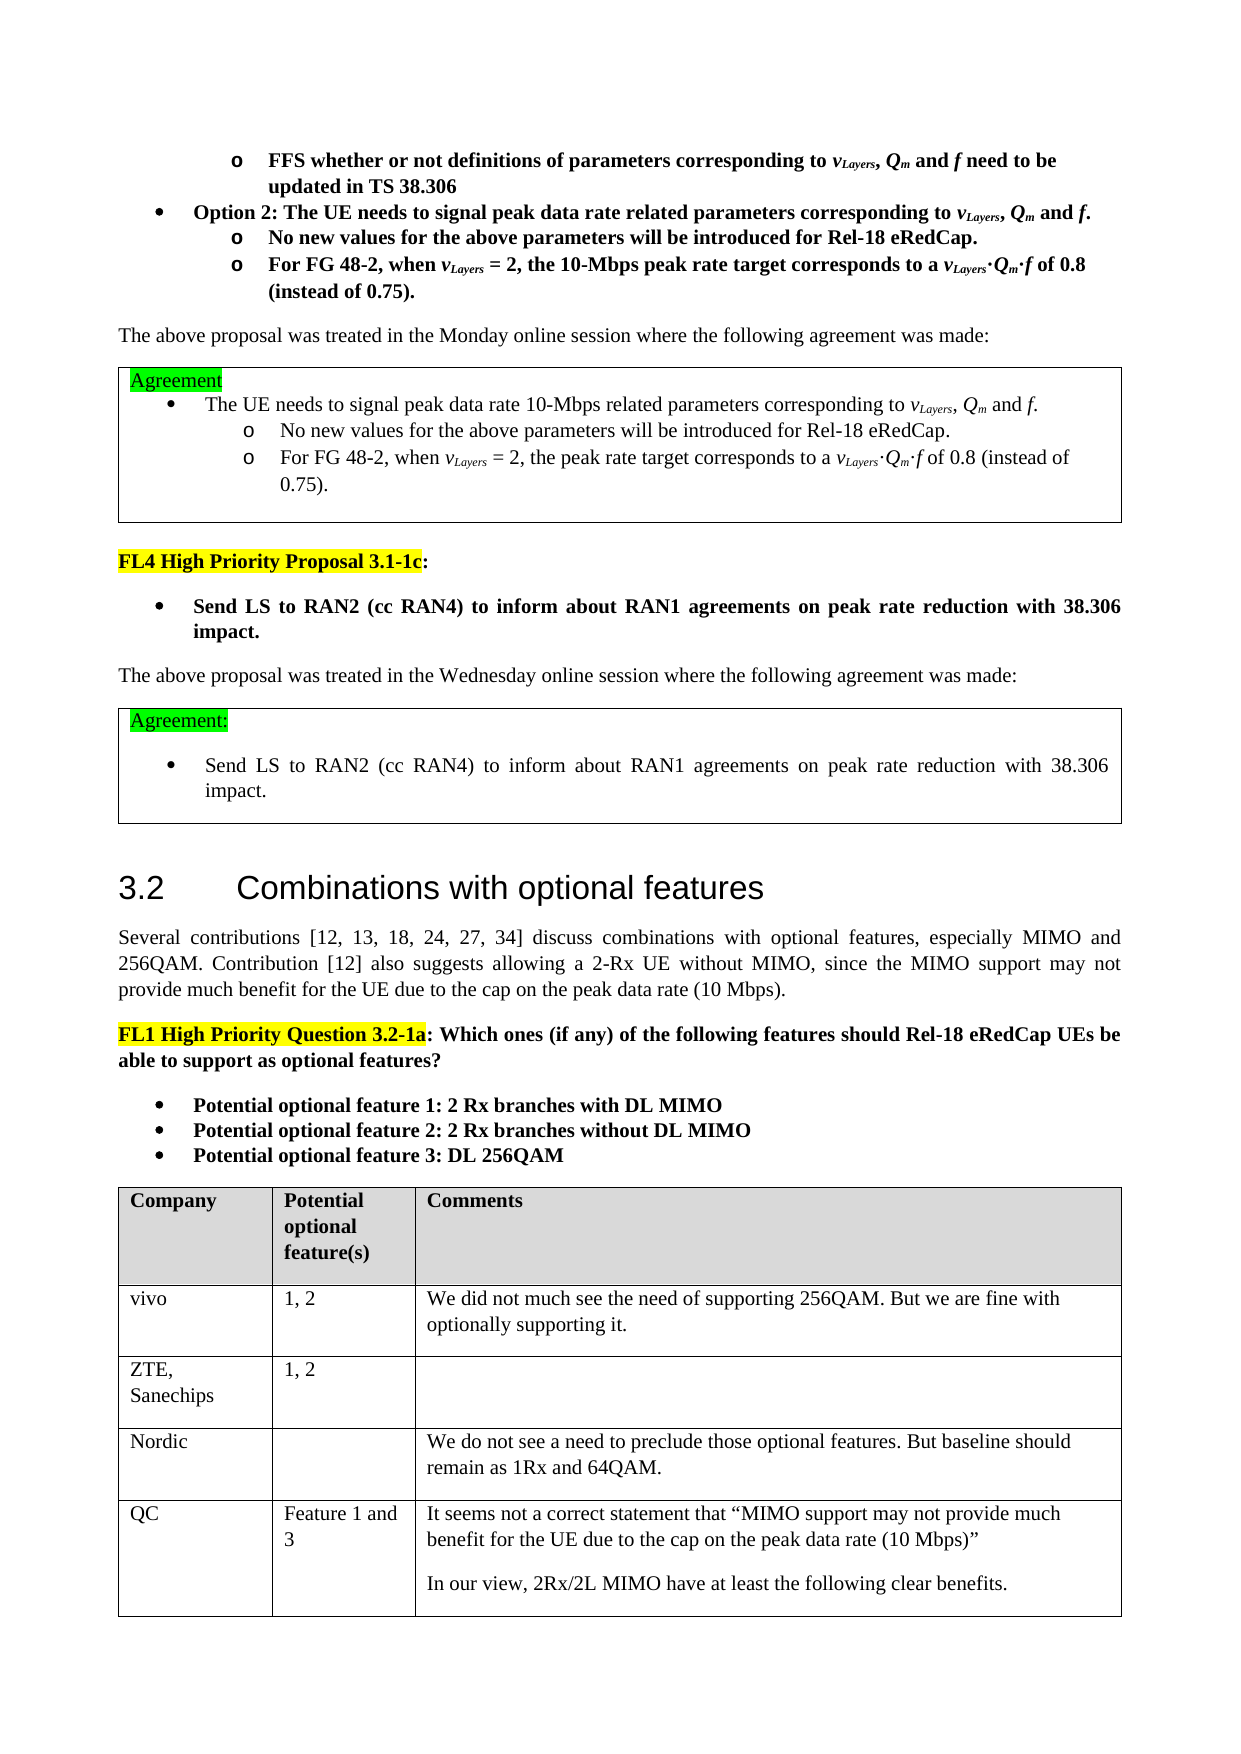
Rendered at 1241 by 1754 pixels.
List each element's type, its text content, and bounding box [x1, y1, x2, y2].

table_header Potential optional feature(s) [273, 1188, 415, 1284]
text The above proposal was treated in the Monday online session where the following agreement was made: [118, 323, 1122, 347]
text FL4 High Priority Proposal 3.1-1c: [118, 523, 1122, 573]
table_cell [416, 1357, 1121, 1428]
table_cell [416, 1501, 1121, 1616]
table_cell [273, 1429, 415, 1499]
list Option 2: The UE needs to signal peak data rate related parameters corresponding to vLayers, Qm and f. [156, 199, 1122, 224]
table_header Agreement The UE needs to signal peak data rate 10-Mbps related parameters corresponding to vLayers, Qm and f. No new values for the above parameters will be introduced for Rel-18 eRedCap. For FG 48-2, when vLayers = 2, the peak rate target corresponds to a vLayers·Qm·f of 0.8 (instead of 0.75). [119, 368, 1121, 522]
text 3.2 Combinations with optional features [118, 868, 1122, 907]
list Send LS to RAN2 (cc RAN4) to inform about RAN1 agreements on peak rate reduction with 38.306 impact. [156, 593, 1122, 643]
text FL1 High Priority Question 3.2-1a: Which ones (if any) of the following features should Rel-18 eRedCap UEs be able to support as optional features? [118, 1022, 1122, 1072]
table_cell 1, 2 [273, 1286, 415, 1356]
table_cell Feature 1 and 3 [273, 1501, 415, 1616]
list No new values for the above parameters will be introduced for Rel-18 eRedCap. [231, 225, 1122, 251]
table_cell We do not see a need to preclude those optional features. But baseline should remain as 1Rx and 64QAM. [416, 1429, 1121, 1499]
table_header Company [119, 1188, 272, 1284]
text Several contributions [12, 13, 18, 24, 27, 34] discuss combinations with optional features, especially MIMO and 256QAM. Contribution [12] also suggests allowing a 2-Rx UE without MIMO, since the MIMO support may not provide much benefit for the UE due to the cap on the peak data rate (10 Mbps). [118, 925, 1122, 1001]
list Potential optional feature 3: DL 256QAM [156, 1143, 1122, 1167]
list Potential optional feature 1: 2 Rx branches with DL MIMO [156, 1092, 1122, 1117]
table_cell 1, 2 [273, 1357, 415, 1428]
table_header Agreement: Send LS to RAN2 (cc RAN4) to inform about RAN1 agreements on peak rate reduction with 38.306 impact. [119, 709, 1121, 822]
table_cell ZTE, Sanechips [119, 1357, 272, 1428]
table_header Comments [416, 1188, 1121, 1284]
text The above proposal was treated in the Wednesday online session where the following agreement was made: [118, 663, 1122, 687]
list Potential optional feature 2: 2 Rx branches without DL MIMO [156, 1118, 1122, 1142]
table_cell We did not much see the need of supporting 256QAM. But we are fine with optionally supporting it. [416, 1286, 1121, 1356]
table_cell vivo [119, 1286, 272, 1356]
table_cell Nordic [119, 1429, 272, 1499]
table_cell QC [119, 1501, 272, 1616]
list For FG 48-2, when vLayers = 2, the 10-Mbps peak rate target corresponds to a vLayers·Qm·f of 0.8 (instead of 0.75). [231, 252, 1122, 303]
list FFS whether or not definitions of parameters corresponding to vLayers, Qm and f need to be updated in TS 38.306 [231, 147, 1122, 198]
